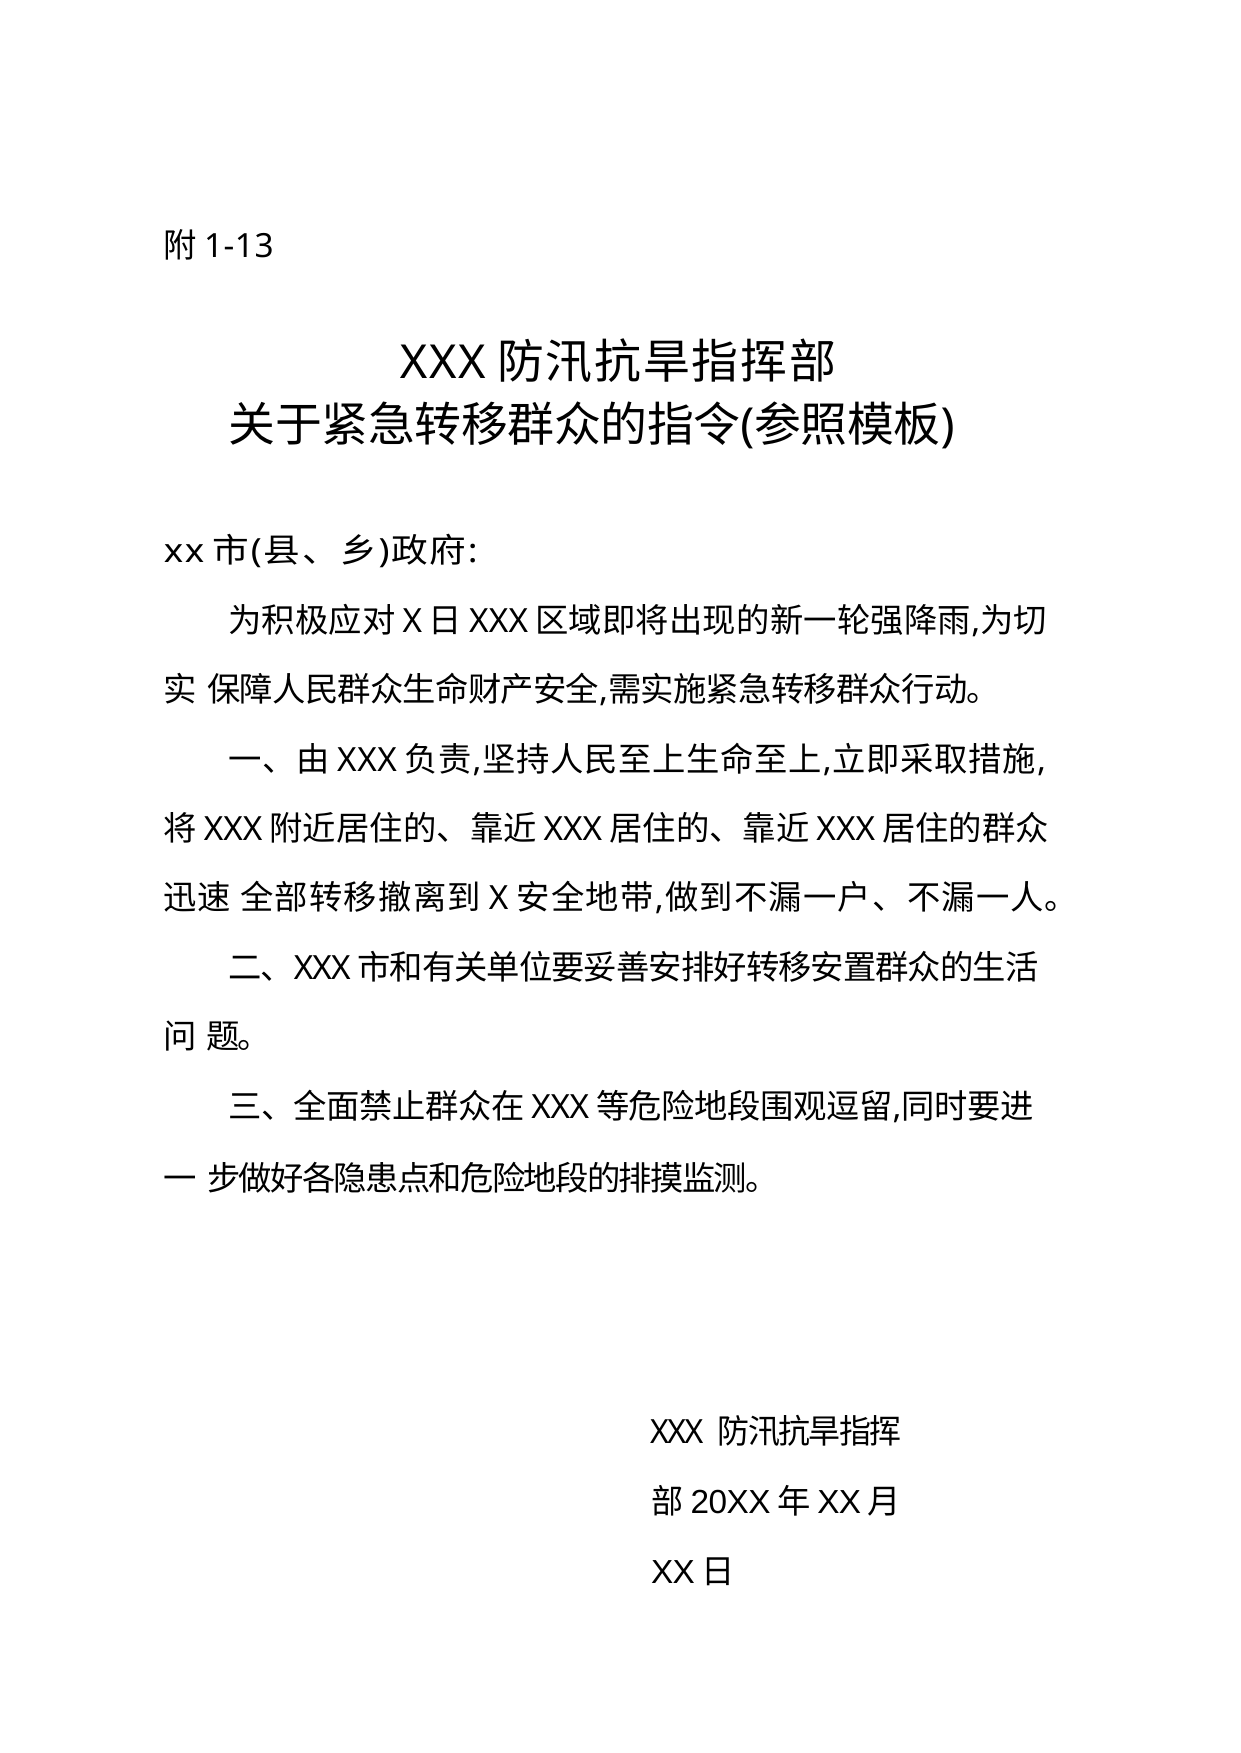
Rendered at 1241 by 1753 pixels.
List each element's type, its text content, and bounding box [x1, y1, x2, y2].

text XXX 防汛抗旱指挥部 20XX年XX月XX日 [650, 1405, 929, 1593]
text 三、全面禁止群众在XXX等危险地段围观逗留,同时要进一 步做好各隐患点和危险地段的排摸监测。 [163, 1080, 1053, 1199]
text xx市(县、乡)政府: [163, 527, 1056, 572]
text XXX防汛抗旱指挥部 [163, 330, 1056, 391]
text 附1-13 [163, 221, 1056, 266]
text 一、由XXX负责,坚持人民至上生命至上,立即采取措施, 将XXX附近居住的、靠近XXX居住的、靠近XXX居住的群众迅速 全部转移撤离到X安全地带,做到不漏一户、不漏一人。 [163, 733, 1053, 919]
text 为积极应对X日XXX区域即将出现的新一轮强降雨,为切实 保障人民群众生命财产安全,需实施紧急转移群众行动。 [163, 593, 1054, 711]
text 关于紧急转移群众的指令(参照模板) [163, 391, 1056, 453]
text 二、XXX市和有关单位要妥善安排好转移安置群众的生活问 题。 [163, 940, 1056, 1058]
